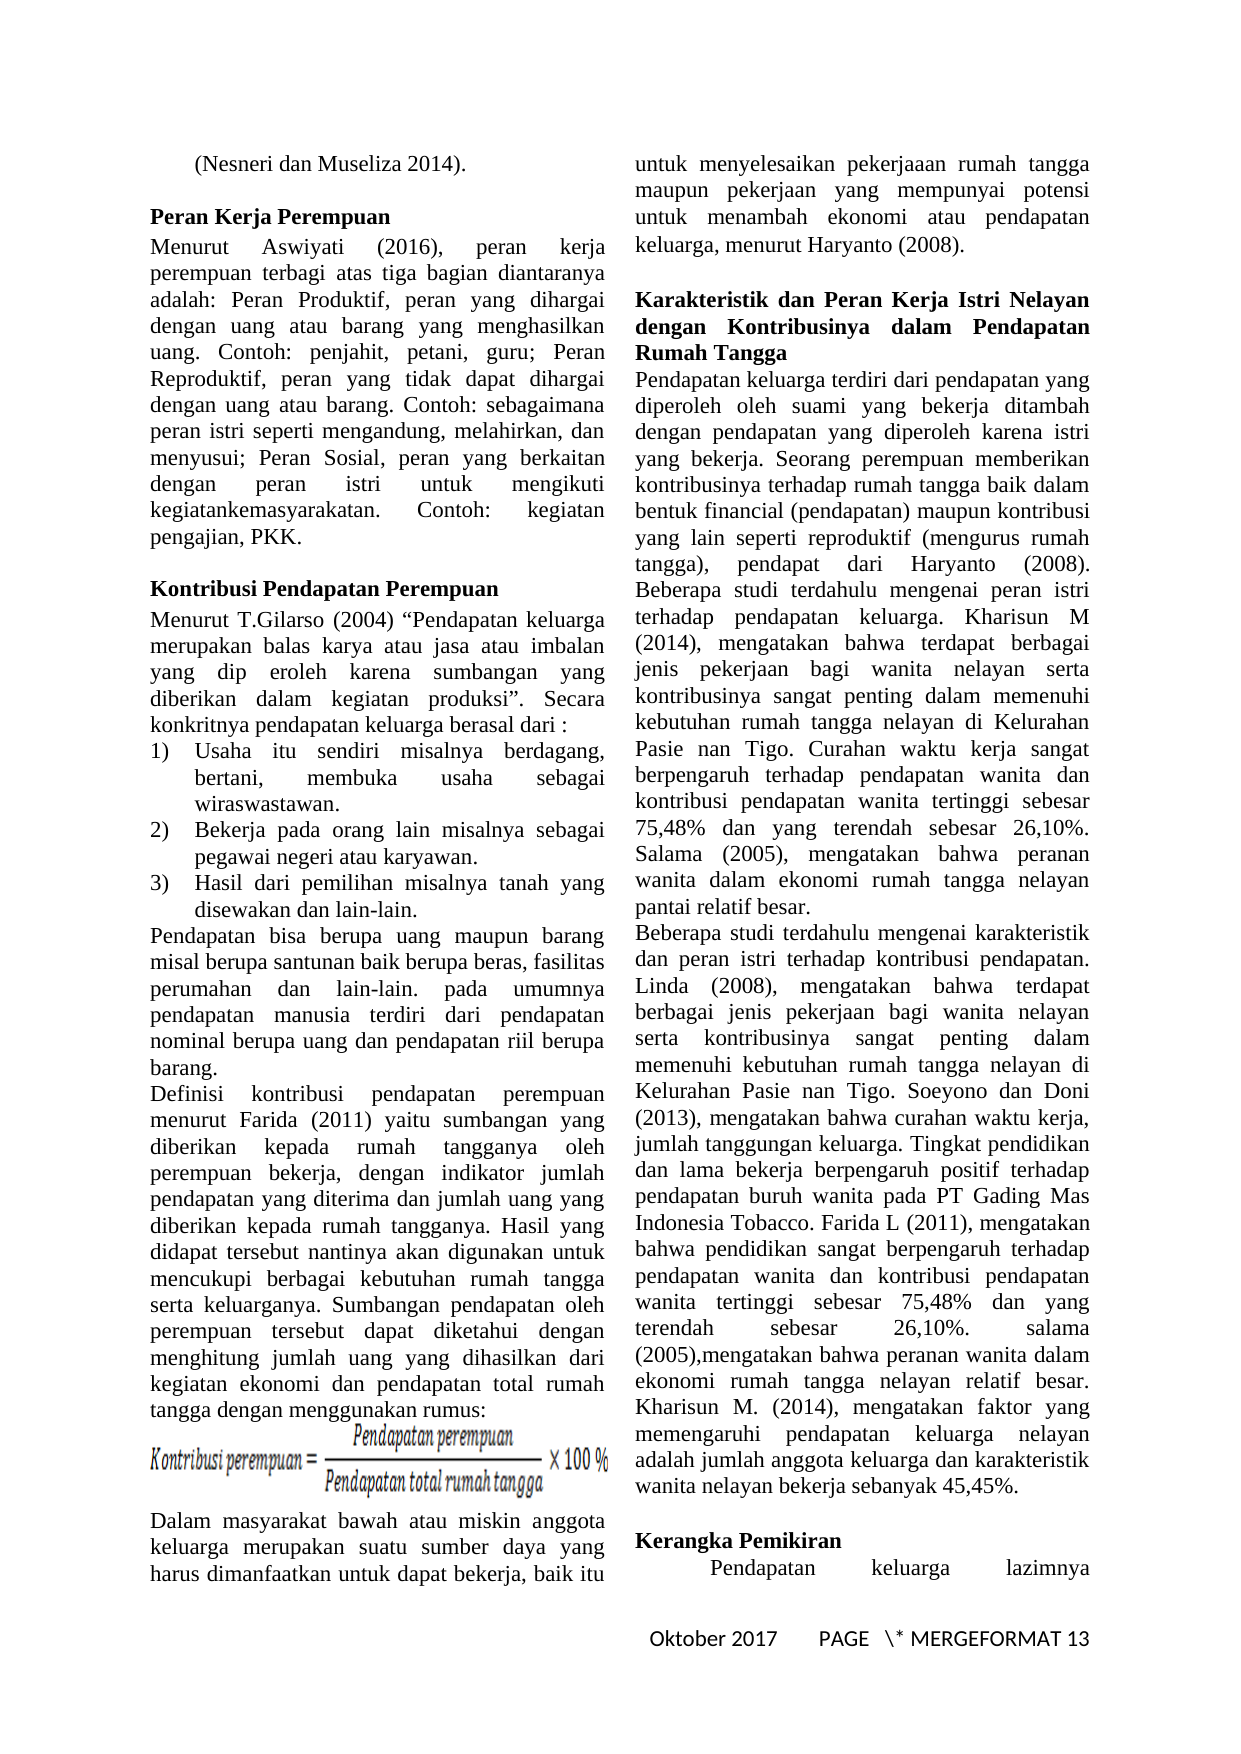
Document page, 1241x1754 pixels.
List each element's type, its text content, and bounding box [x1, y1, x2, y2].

subtitle Peran Kerja Perempuan [150, 203, 587, 229]
text Menurut T.Gilarso (2004) “Pendapatan keluarga merupakan balas karya atau jasa atau imbalan yang dip eroleh karena sumbangan yang diberikan dalam kegiatan produksi”. Secara konkritnya pendapatan keluarga berasal dari : [150, 606, 605, 737]
text Dalam masyarakat bawah atau miskin anggota keluarga merupakan suatu sumber daya yang harus dimanfaatkan untuk dapat bekerja, baik itu untuk menyelesaikan pekerjaaan rumah tangga maupun pekerjaan yang mempunyai potensi untuk menambah ekonomi atau pendapatan keluarga, menurut Haryanto (2008). [635, 150, 1090, 258]
list Pendapatan bisa berupa uang maupun barang misal berupa santunan baik berupa beras, fasilitas perumahan dan lain-lain. pada umumnya pendapatan manusia terdiri dari pendapatan nominal berupa uang dan pendapatan riil berupa barang. [150, 922, 605, 1080]
list Bekerja pada orang lain misalnya sebagai pegawai negeri atau karyawan. [150, 817, 605, 869]
list Definisi kontribusi pendapatan perempuan menurut Farida (2011) yaitu sumbangan yang diberikan kepada rumah tangganya oleh perempuan bekerja, dengan indikator jumlah pendapatan yang diterima dan jumlah uang yang diberikan kepada rumah tangganya. Hasil yang didapat tersebut nantinya akan digunakan untuk mencukupi berbagai kebutuhan rumah tangga serta keluarganya. Sumbangan pendapatan oleh perempuan tersebut dapat diketahui dengan menghitung jumlah uang yang dihasilkan dari kegiatan ekonomi dan pendapatan total rumah tangga dengan menggunakan rumus: [150, 1080, 605, 1422]
list Usaha itu sendiri misalnya berdagang, bertani, membuka usaha sebagai wiraswastawan. [150, 737, 605, 817]
picture [150, 1422, 608, 1507]
subtitle Kontribusi Pendapatan Perempuan [150, 576, 587, 602]
list Hasil dari pemilihan misalnya tanah yang disewakan dan lain-lain. [150, 869, 605, 922]
text Karakteristik dan Peran Kerja Istri Nelayan dengan Kontribusinya dalam Pendapatan Rumah Tangga [635, 287, 1090, 366]
text Pendapatan keluarga terdiri dari pendapatan yang diperoleh oleh suami yang bekerja ditambah dengan pendapatan yang diperoleh karena istri yang bekerja. Seorang perempuan memberikan kontribusinya terhadap rumah tangga baik dalam bentuk financial (pendapatan) maupun kontribusi yang lain seperti reproduktif (mengurus rumah tangga), pendapat dari Haryanto (2008). Beberapa studi terdahulu mengenai peran istri terhadap pendapatan keluarga. Kharisun M (2014), mengatakan bahwa terdapat berbagai jenis pekerjaan bagi wanita nelayan serta kontribusinya sangat penting dalam memenuhi kebutuhan rumah tangga nelayan di Kelurahan Pasie nan Tigo. Curahan waktu kerja sangat berpengaruh terhadap pendapatan wanita dan kontribusi pendapatan wanita tertinggi sebesar 75,48% dan yang terendah sebesar 26,10%. Salama (2005), mengatakan bahwa peranan wanita dalam ekonomi rumah tangga nelayan pantai relatif besar. [635, 366, 1090, 919]
text Menurut Aswiyati (2016), peran kerja perempuan terbagi atas tiga bagian diantaranya adalah: Peran Produktif, peran yang dihargai dengan uang atau barang yang menghasilkan uang. Contoh: penjahit, petani, guru; Peran Reproduktif, peran yang tidak dapat dihargai dengan uang atau barang. Contoh: sebagaimana peran istri seperti mengandung, melahirkan, dan menyusui; Peran Sosial, peran yang berkaitan dengan peran istri untuk mengikuti kegiatankemasyarakatan. Contoh: kegiatan pengajian, PKK. [150, 233, 605, 549]
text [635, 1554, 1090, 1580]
text Beberapa studi terdahulu mengenai karakteristik dan peran istri terhadap kontribusi pendapatan. Linda (2008), mengatakan bahwa terdapat berbagai jenis pekerjaan bagi wanita nelayan serta kontribusinya sangat penting dalam memenuhi kebutuhan rumah tangga nelayan di Kelurahan Pasie nan Tigo. Soeyono dan Doni (2013), mengatakan bahwa curahan waktu kerja, jumlah tanggungan keluarga. Tingkat pendidikan dan lama bekerja berpengaruh positif terhadap pendapatan buruh wanita pada PT Gading Mas Indonesia Tobacco. Farida L (2011), mengatakan bahwa pendidikan sangat berpengaruh terhadap pendapatan wanita dan kontribusi pendapatan wanita tertinggi sebesar 75,48% dan yang terendah sebesar 26,10%. salama (2005),mengatakan bahwa peranan wanita dalam ekonomi rumah tangga nelayan relatif besar. Kharisun M. (2014), mengatakan faktor yang memengaruhi pendapatan keluarga nelayan adalah jumlah anggota keluarga dan karakteristik wanita nelayan bekerja sebanyak 45,45%. [635, 919, 1090, 1499]
text Dalam masyarakat bawah atau miskin anggota keluarga merupakan suatu sumber daya yang harus dimanfaatkan untuk dapat bekerja, baik itu untuk menyelesaikan pekerjaaan rumah tangga maupun pekerjaan yang mempunyai potensi untuk menambah ekonomi atau pendapatan keluarga, menurut Haryanto (2008). [150, 1507, 605, 1586]
text Kerangka Pemikiran [635, 1528, 1090, 1554]
